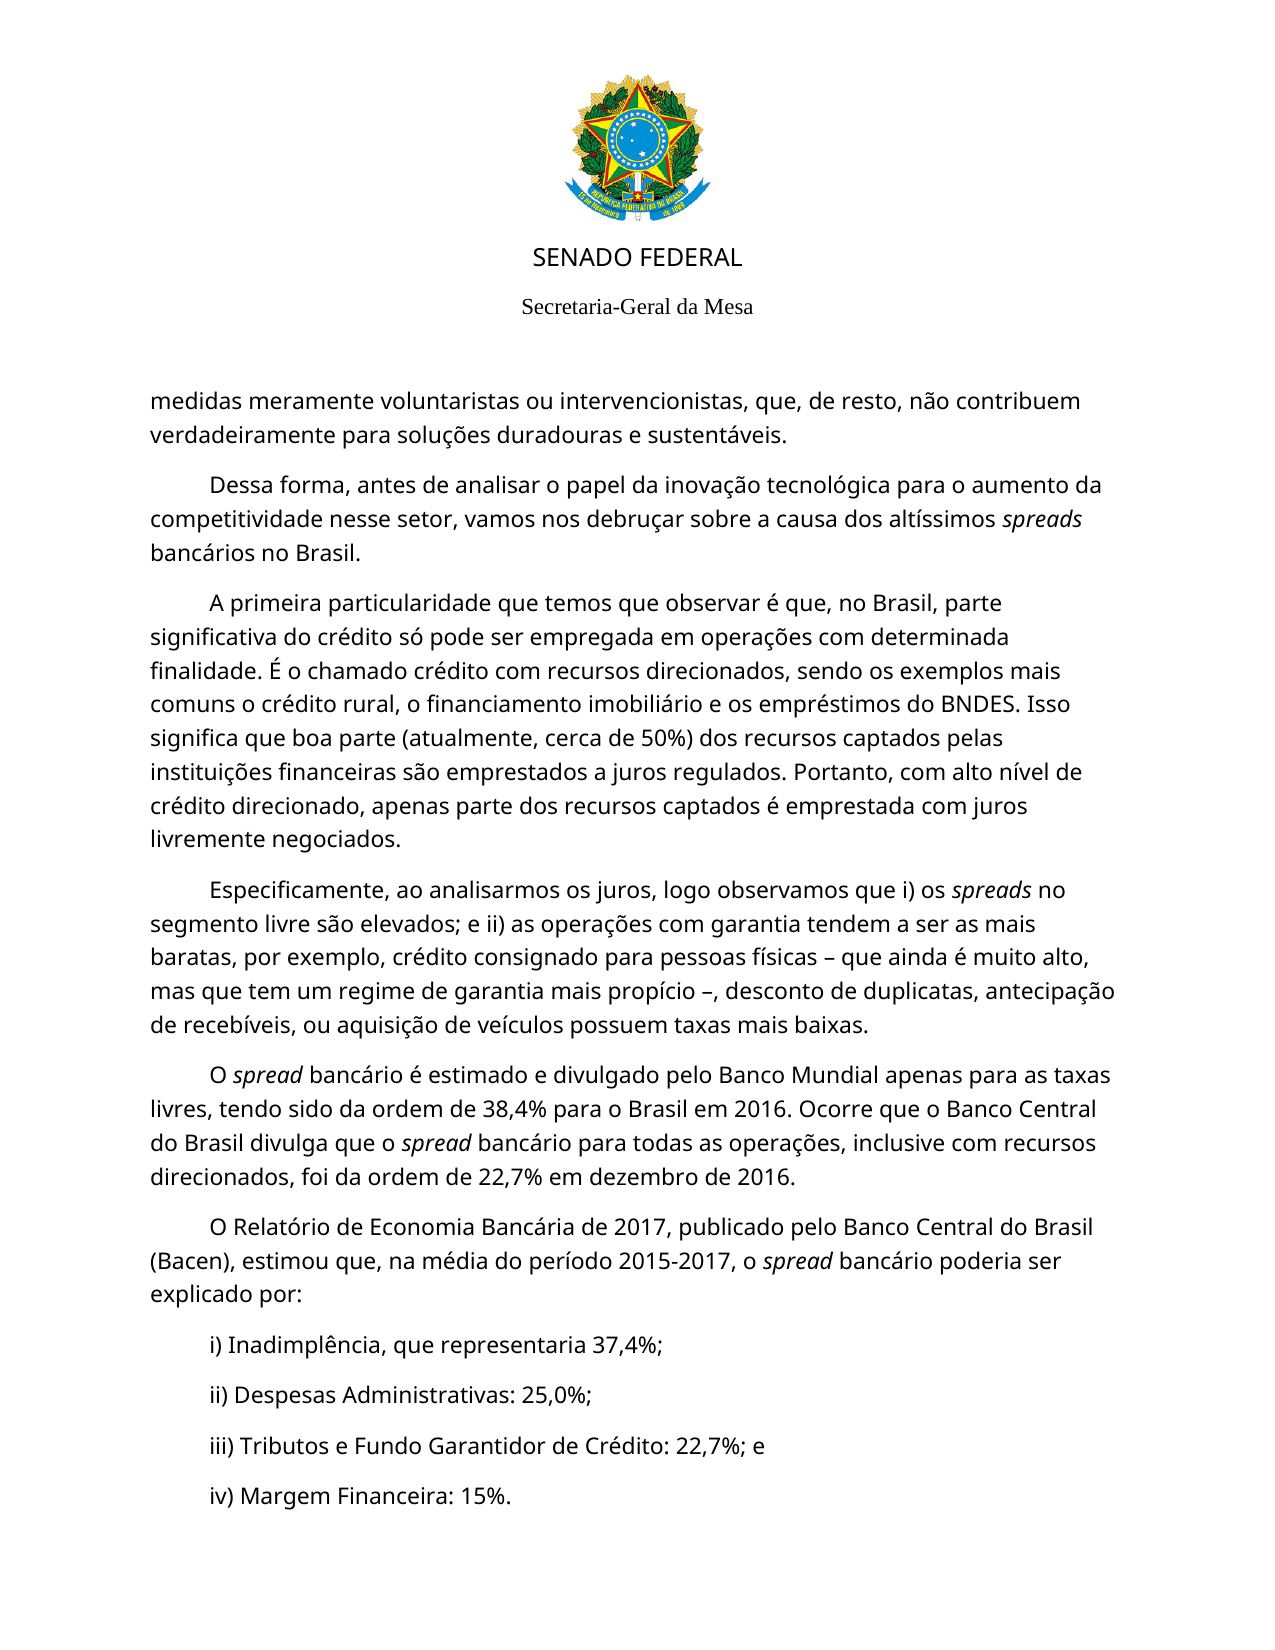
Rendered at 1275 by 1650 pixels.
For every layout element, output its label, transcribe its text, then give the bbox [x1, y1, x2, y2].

text Especificamente, ao analisarmos os juros, logo observamos que i) os spreads no segmento livre são elevados; e ii) as operações com garantia tendem a ser as mais baratas, por exemplo, crédito consignado para pessoas físicas – que ainda é muito alto, mas que tem um regime de garantia mais propício –, desconto de duplicatas, antecipação de recebíveis, ou aquisição de veículos possuem taxas mais baixas. [150, 874, 1125, 1040]
text i) Inadimplência, que representaria 37,4%; [150, 1329, 1125, 1360]
text O Relatório de Economia Bancária de 2017, publicado pelo Banco Central do Brasil (Bacen), estimou que, na média do período 2015-2017, o spread bancário poderia ser explicado por: [150, 1211, 1125, 1309]
picture [564, 75, 711, 221]
text O spread bancário é estimado e divulgado pelo Banco Mundial apenas para as taxas livres, tendo sido da ordem de 38,4% para o Brasil em 2016. Ocorre que o Banco Central do Brasil divulga que o spread bancário para todas as operações, inclusive com recursos direcionados, foi da ordem de 22,7% em dezembro de 2016. [150, 1059, 1125, 1192]
text A primeira particularidade que temos que observar é que, no Brasil, parte significativa do crédito só pode ser empregada em operações com determinada finalidade. É o chamado crédito com recursos direcionados, sendo os exemplos mais comuns o crédito rural, o financiamento imobiliário e os empréstimos do BNDES. Isso significa que boa parte (atualmente, cerca de 50%) dos recursos captados pelas instituições financeiras são emprestados a juros regulados. Portanto, com alto nível de crédito direcionado, apenas parte dos recursos captados é emprestada com juros livremente negociados. [150, 587, 1125, 854]
text ii) Despesas Administrativas: 25,0%; [150, 1379, 1125, 1410]
text Dessa forma, antes de analisar o papel da inovação tecnológica para o aumento da competitividade nesse setor, vamos nos debruçar sobre a causa dos altíssimos spreads bancários no Brasil. [150, 469, 1125, 568]
text iv) Margem Financeira: 15%. [150, 1480, 1125, 1511]
text iii) Tributos e Fundo Garantidor de Crédito: 22,7%; e [150, 1429, 1125, 1461]
